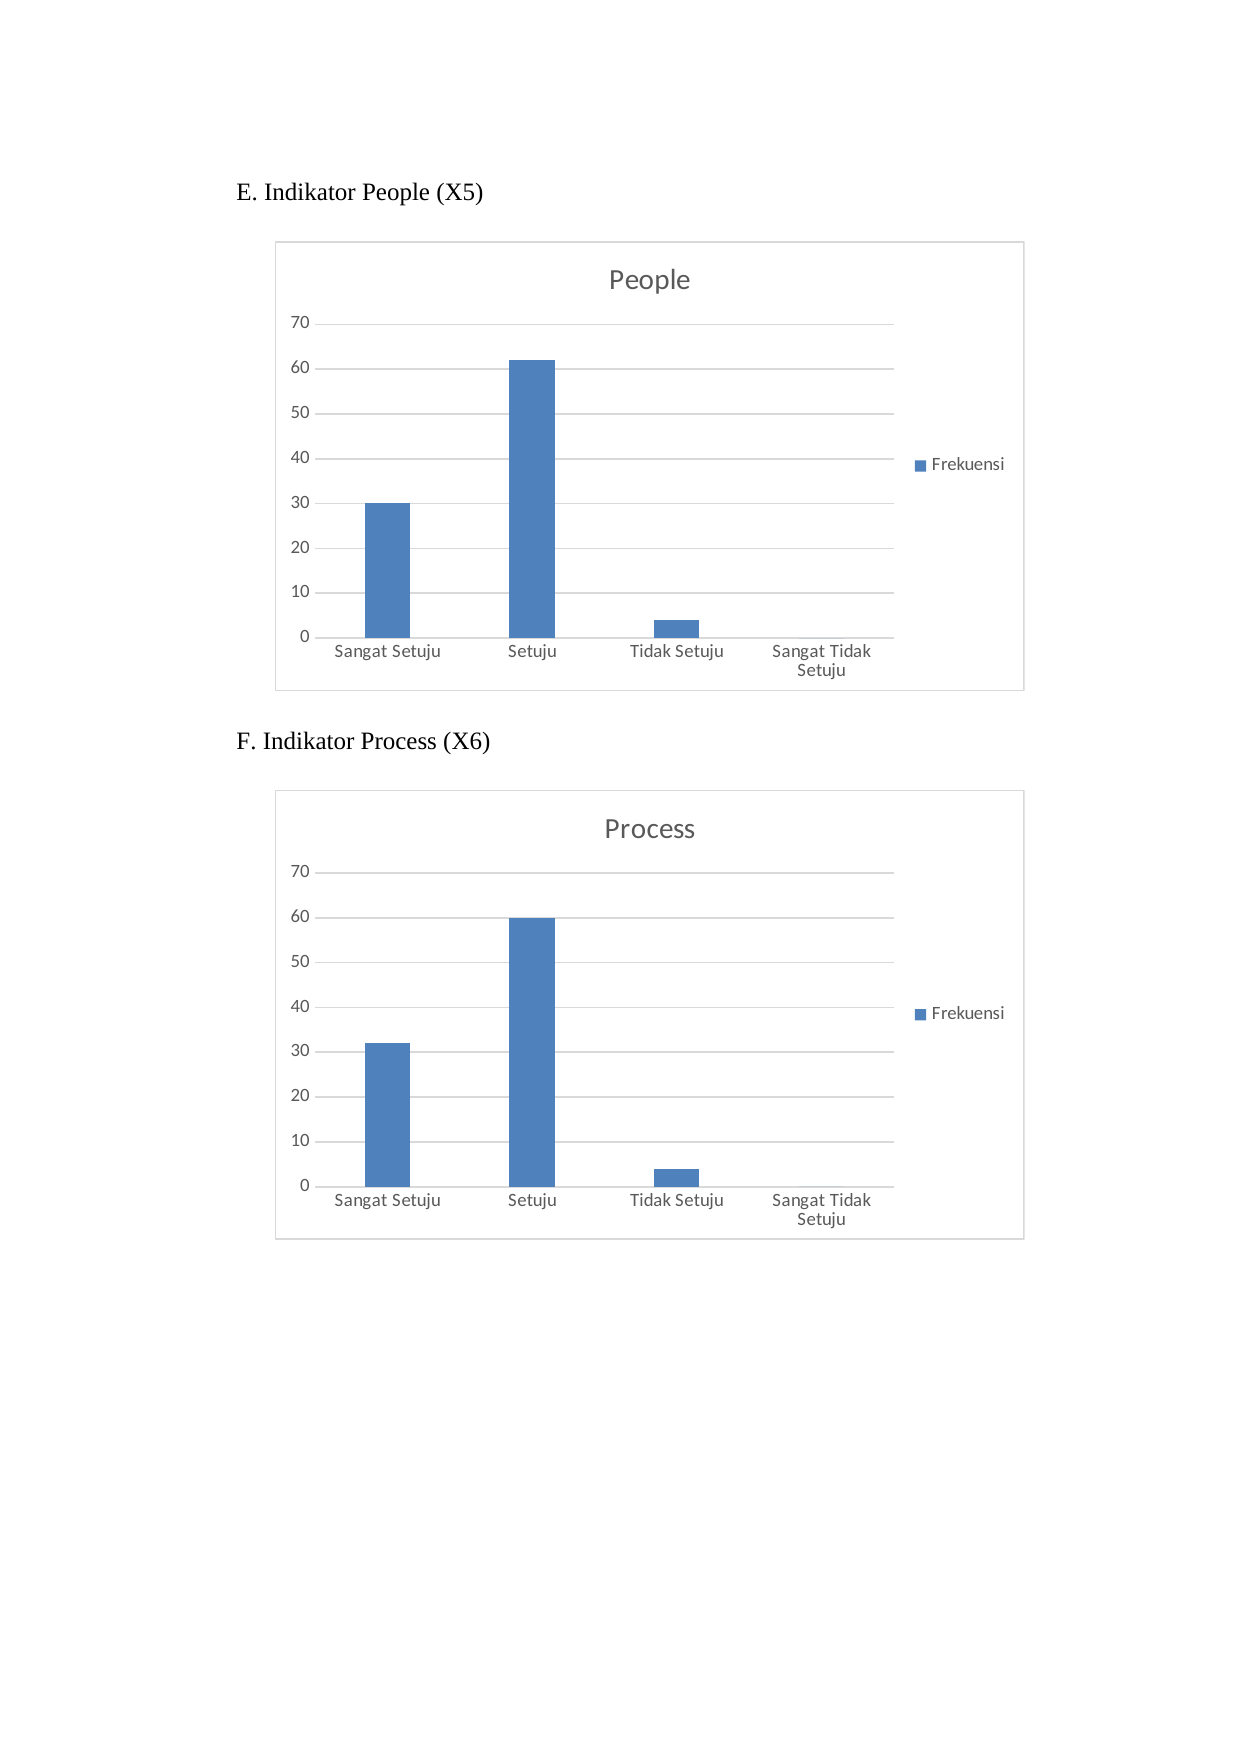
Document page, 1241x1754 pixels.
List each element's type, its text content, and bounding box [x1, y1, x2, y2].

text F. Indikator Process (X6) [236, 726, 1063, 755]
text E. Indikator People (X5) [236, 177, 1063, 206]
